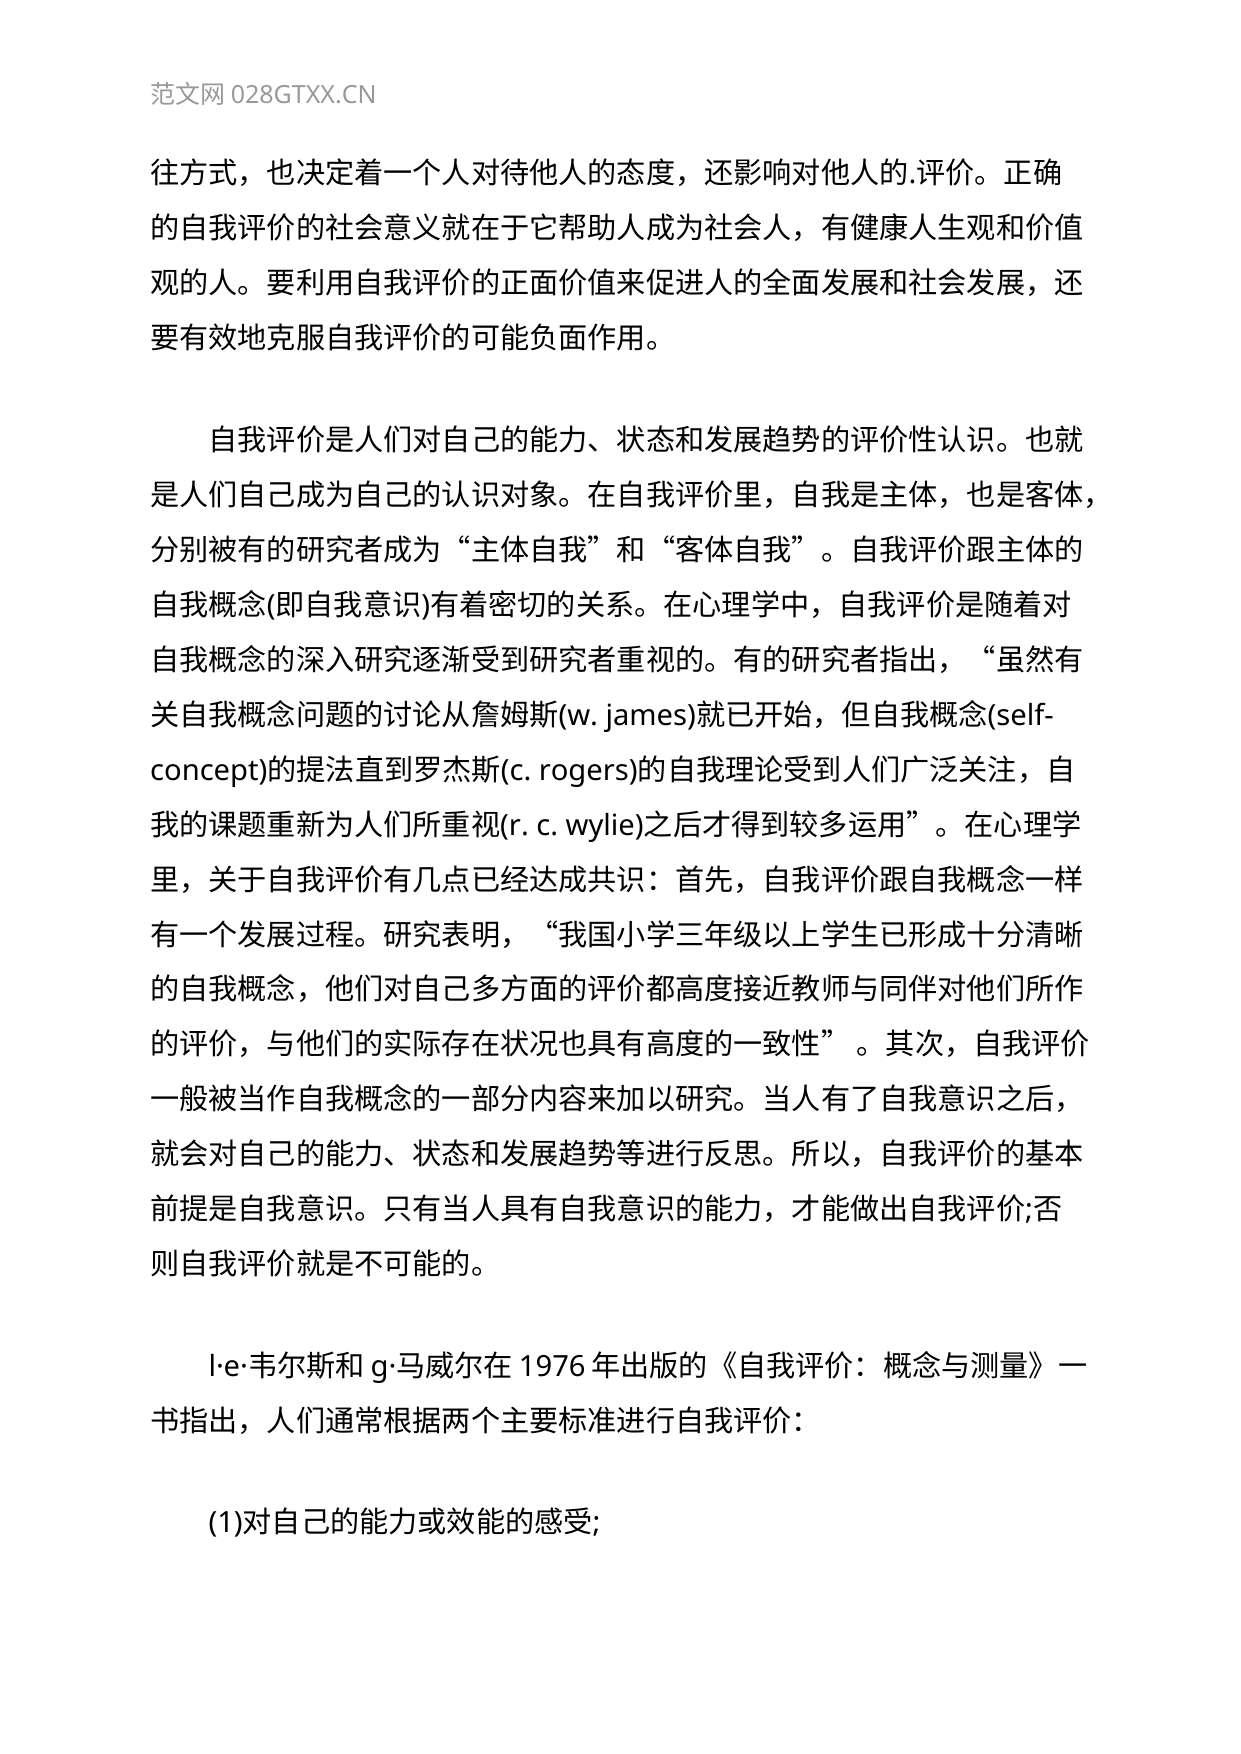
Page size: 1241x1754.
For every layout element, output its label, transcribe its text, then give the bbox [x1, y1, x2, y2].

text (1)对自己的能力或效能的感受; [150, 1499, 1090, 1541]
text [150, 150, 1090, 357]
text 自我评价是人们对自己的能力、状态和发展趋势的评价性认识。也就是人们自己成为自己的认识对象。在自我评价里，自我是主体，也是客体，分别被有的研究者成为“主体自我”和“客体自我”。自我评价跟主体的自我概念(即自我意识)有着密切的关系。在心理学中，自我评价是随着对自我概念的深入研究逐渐受到研究者重视的。有的研究者指出，“虽然有关自我概念问题的讨论从詹姆斯(w. james)就已开始，但自我概念(self-concept)的提法直到罗杰斯(c. rogers)的自我理论受到人们广泛关注，自我的课题重新为人们所重视(r. c. wylie)之后才得到较多运用”。在心理学里，关于自我评价有几点已经达成共识：首先，自我评价跟自我概念一样有一个发展过程。研究表明，“我国小学三年级以上学生已形成十分清晰的自我概念，他们对自己多方面的评价都高度接近教师与同伴对他们所作的评价，与他们的实际存在状况也具有高度的一致性” 。其次，自我评价一般被当作自我概念的一部分内容来加以研究。当人有了自我意识之后，就会对自己的能力、状态和发展趋势等进行反思。所以，自我评价的基本前提是自我意识。只有当人具有自我意识的能力，才能做出自我评价;否则自我评价就是不可能的。 [150, 417, 1090, 1283]
text l·e·韦尔斯和g·马威尔在1976年出版的《自我评价：概念与测量》一书指出，人们通常根据两个主要标准进行自我评价： [150, 1342, 1090, 1439]
